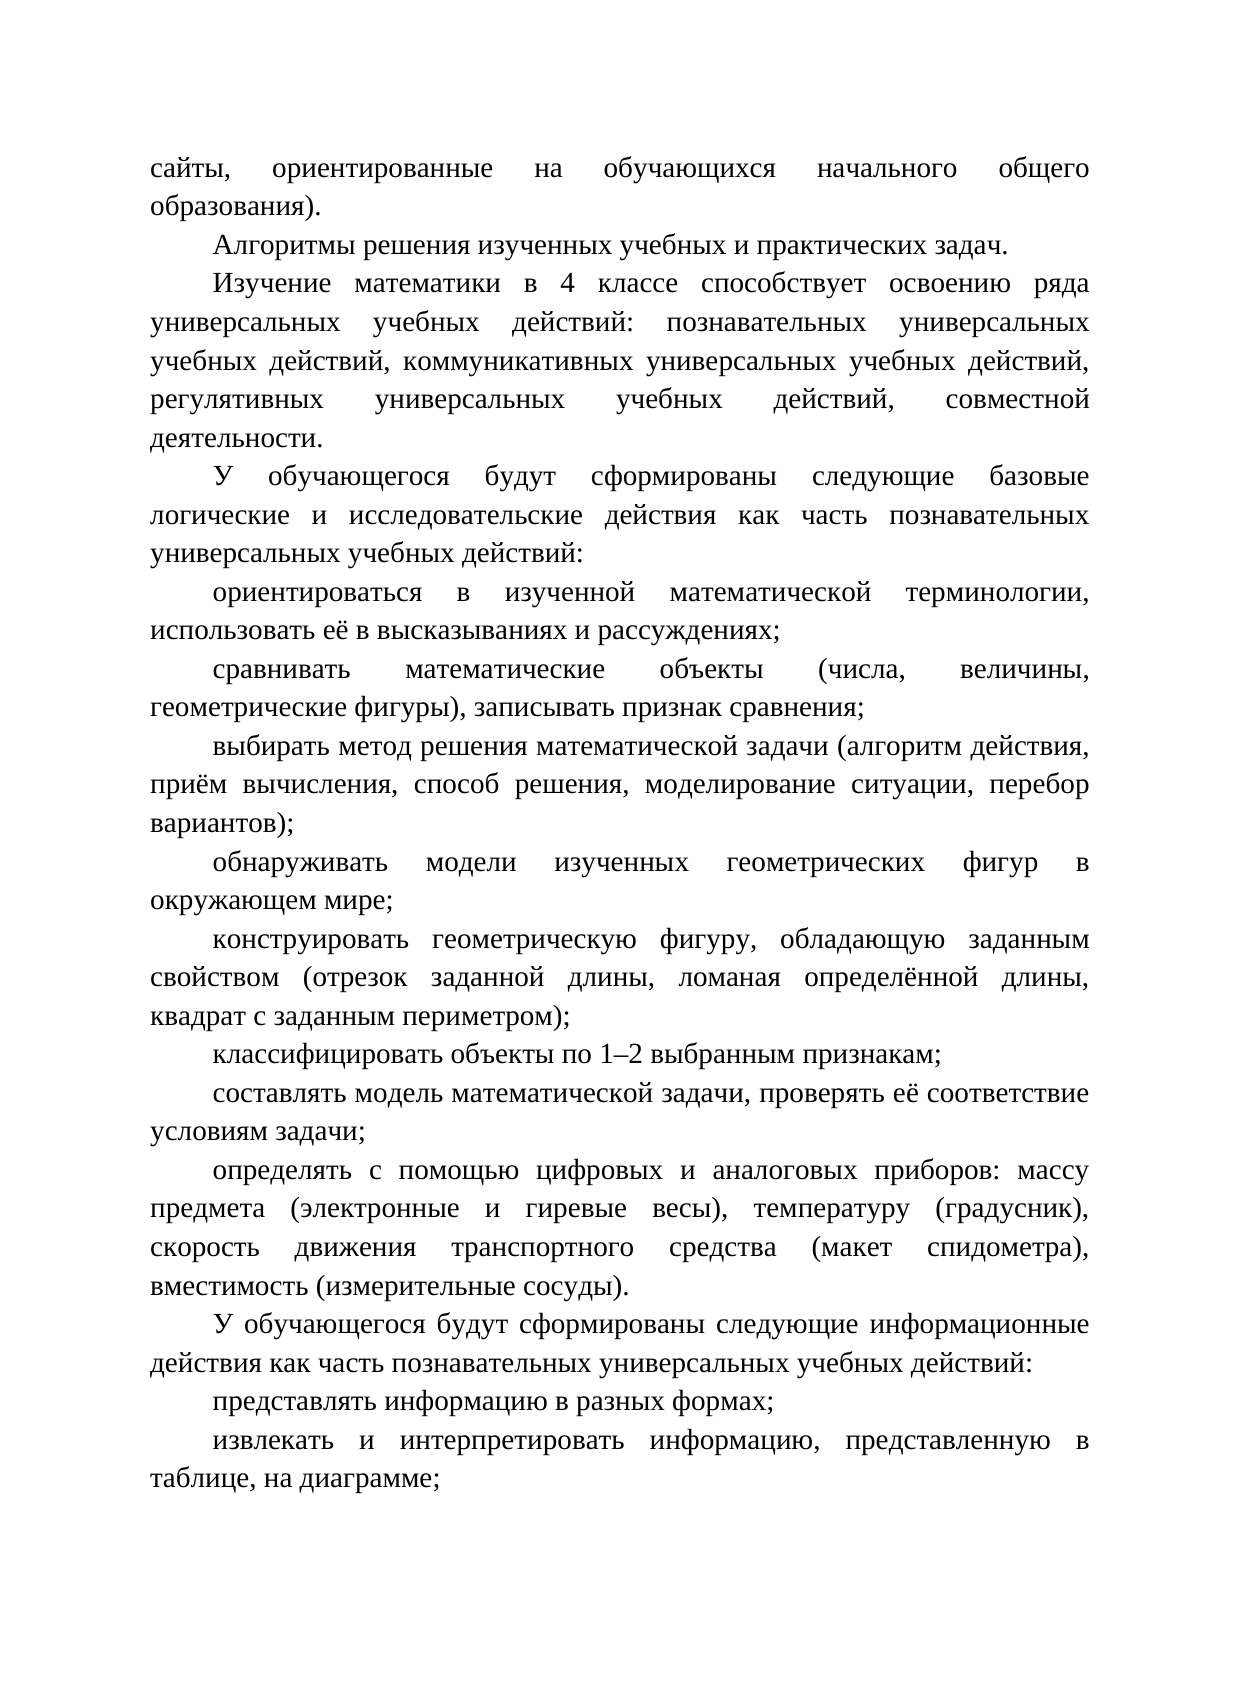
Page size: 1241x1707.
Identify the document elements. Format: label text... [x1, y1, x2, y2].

text У обучающегося будут сформированы следующие информационные действия как часть познавательных универсальных учебных действий: [150, 1306, 1090, 1378]
text определять с помощью цифровых и аналоговых приборов: массу предмета (электронные и гиревые весы), температуру (градусник), скорость движения транспортного средства (макет спидометра), вместимость (измерительные сосуды). [150, 1152, 1090, 1301]
text Изучение математики в 4 классе способствует освоению ряда универсальных учебных действий: познавательных универсальных учебных действий, коммуникативных универсальных учебных действий, регулятивных универсальных учебных действий, совместной деятельности. [150, 266, 1090, 453]
text У обучающегося будут сформированы следующие базовые логические и исследовательские действия как часть познавательных универсальных учебных действий: [150, 458, 1090, 569]
text ориентироваться в изученной математической терминологии, использовать её в высказываниях и рассуждениях; [150, 574, 1090, 646]
text извлекать и интерпретировать информацию, представленную в таблице, на диаграмме; [150, 1422, 1090, 1494]
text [150, 150, 1090, 222]
text Алгоритмы решения изученных учебных и практических задач. [150, 227, 1090, 261]
text обнаруживать модели изученных геометрических фигур в окружающем мире; [150, 844, 1090, 916]
text сравнивать математические объекты (числа, величины, геометрические фигуры), записывать признак сравнения; [150, 651, 1090, 723]
text выбирать метод решения математической задачи (алгоритм действия, приём вычисления, способ решения, моделирование ситуации, перебор вариантов); [150, 728, 1090, 839]
text классифицировать объекты по 1–2 выбранным признакам; [150, 1036, 1090, 1070]
text конструировать геометрическую фигуру, обладающую заданным свойством (отрезок заданной длины, ломаная определённой длины, квадрат с заданным периметром); [150, 921, 1090, 1031]
text составлять модель математической задачи, проверять её соответствие условиям задачи; [150, 1075, 1090, 1147]
text представлять информацию в разных формах; [150, 1383, 1090, 1417]
